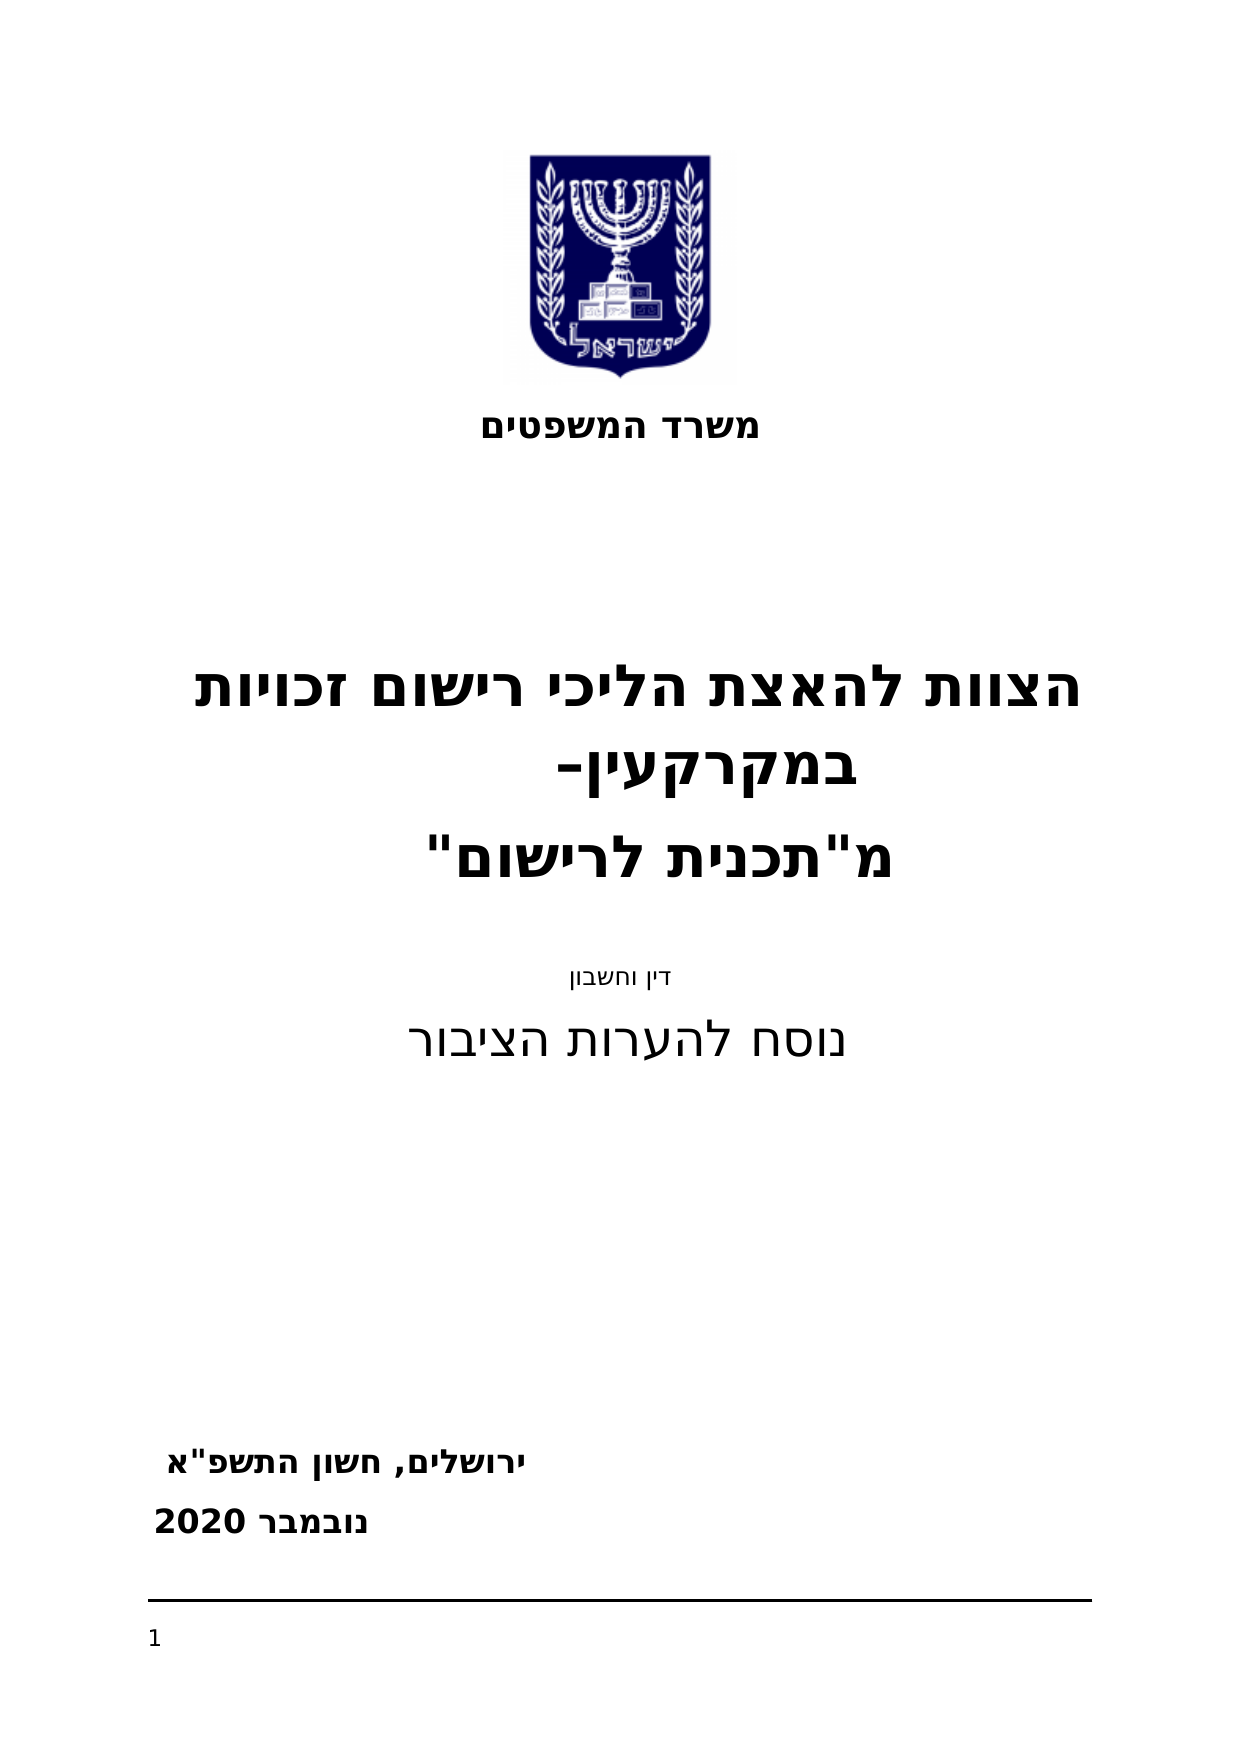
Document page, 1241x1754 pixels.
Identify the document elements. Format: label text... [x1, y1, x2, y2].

text הצוות להאצת הליכי רישום זכויות במקרקעין– [148, 652, 1240, 798]
text ירושלים, חשון התשפ"א [154, 1442, 1092, 1481]
text דין וחשבון [148, 962, 1092, 991]
text נוסח להערות הציבור [148, 1010, 1092, 1068]
text מ"תכנית לרישום" [148, 823, 1240, 891]
text משרד המשפטים [148, 403, 1092, 447]
picture [502, 150, 738, 385]
text נובמבר 2020 [154, 1502, 1092, 1541]
